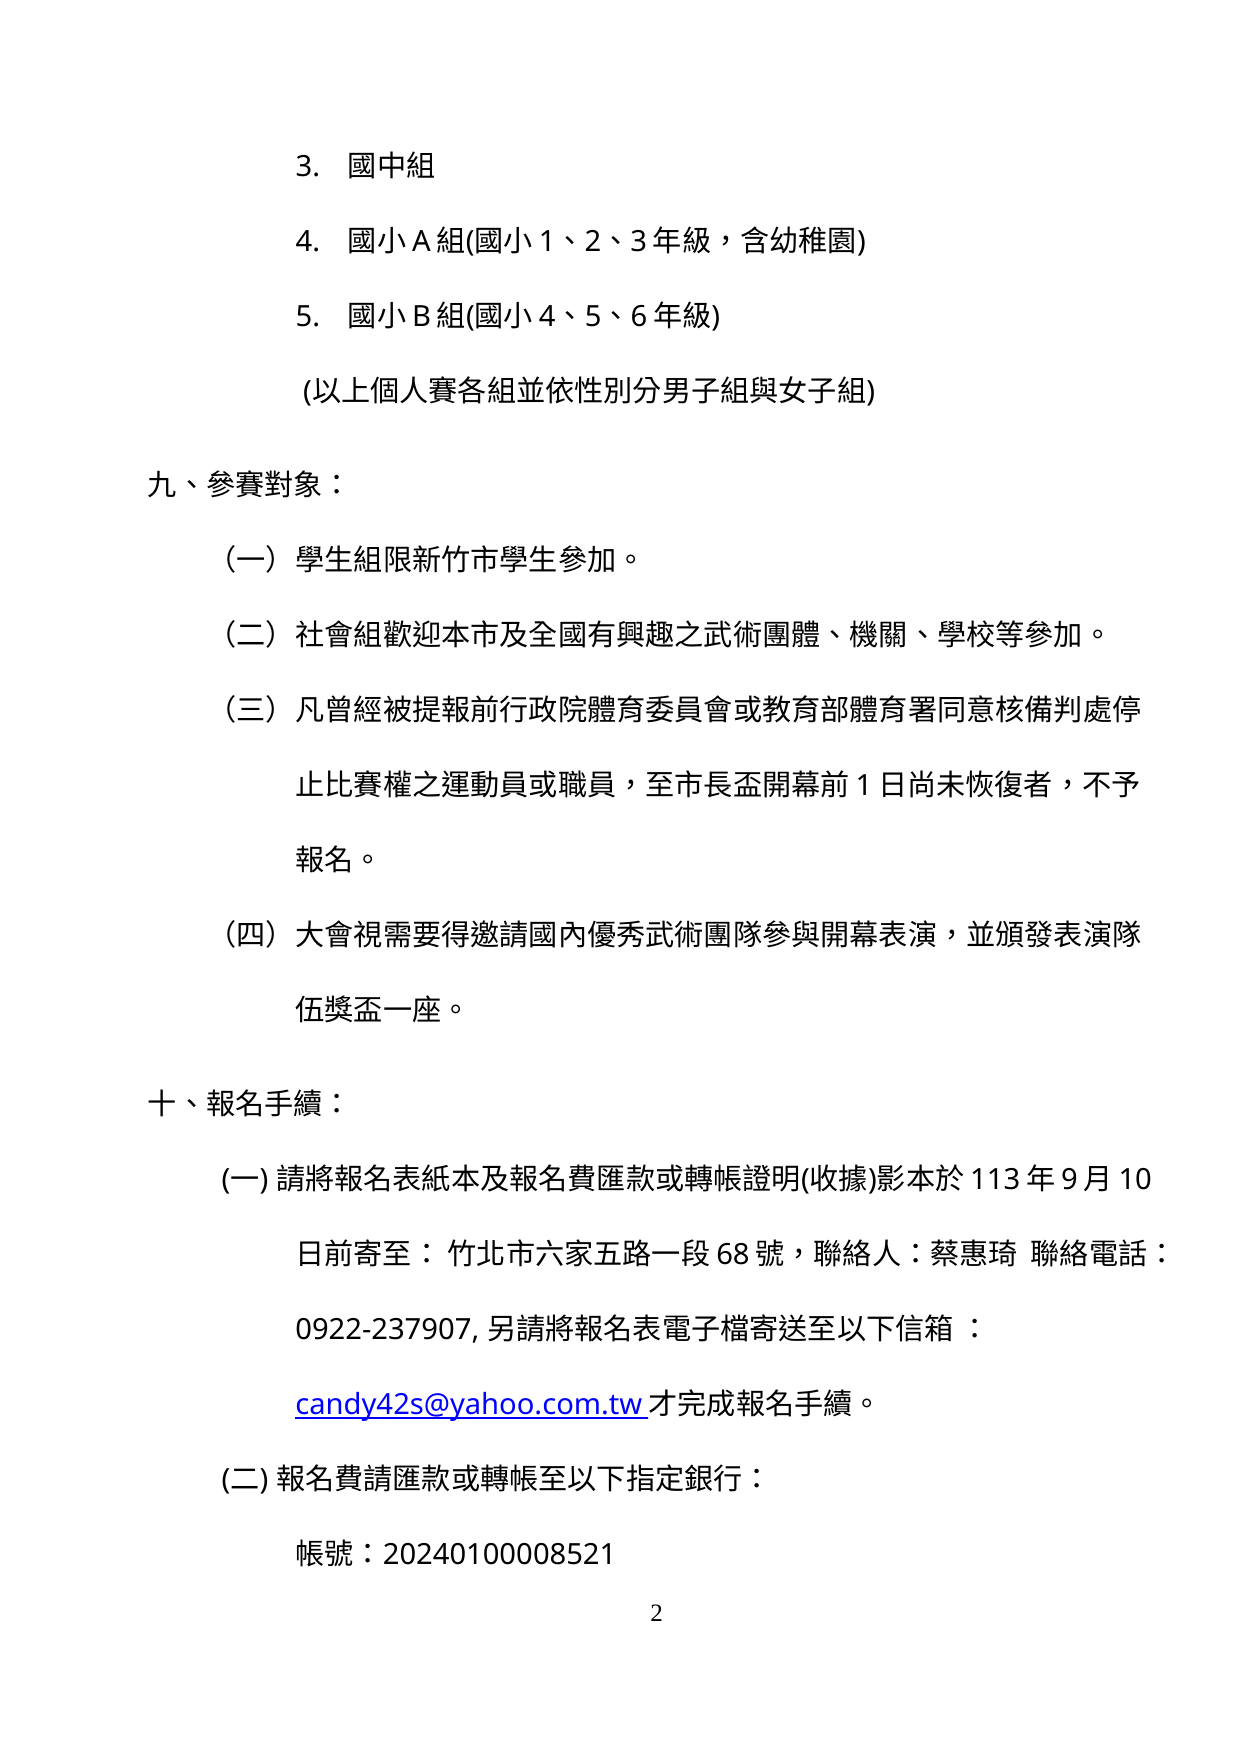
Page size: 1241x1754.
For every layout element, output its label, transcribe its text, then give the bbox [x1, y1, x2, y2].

list 國小A組(國小1、2、3年級，含幼稚園) [198, 202, 1165, 277]
text (以上個人賽各組並依性別分男子組與女子組) [295, 352, 1165, 427]
list 社會組歡迎本市及全國有興趣之武術團體、機關、學校等參加。 [207, 595, 1165, 670]
text (一) 請將報名表紙本及報名費匯款或轉帳證明(收據)影本於113年9月10日前寄至： 竹北市六家五路一段68號，聯絡人：蔡惠琦 聯絡電話：0922-237907, 另請將報名表電子檔寄送至以下信箱 ：candy42s@yahoo.com.tw才完成報名手續。 [221, 1139, 1165, 1439]
list 學生組限新竹市學生參加。 [207, 520, 1165, 595]
list 國小B組(國小4、5、6年級) [198, 277, 1165, 352]
list 大會視需要得邀請國內優秀武術團隊參與開幕表演，並頒發表演隊伍獎盃一座。 [207, 895, 1165, 1045]
text 帳號：20240100008521 [266, 1514, 1165, 1589]
text 九、參賽對象： [148, 445, 1165, 520]
list 凡曾經被提報前行政院體育委員會或教育部體育署同意核備判處停止比賽權之運動員或職員，至市長盃開幕前1日尚未恢復者，不予報名。 [207, 670, 1165, 895]
text 十、報名手續： [148, 1064, 1165, 1139]
list 國中組 [198, 127, 1165, 202]
text (二) 報名費請匯款或轉帳至以下指定銀行： [221, 1439, 1165, 1514]
